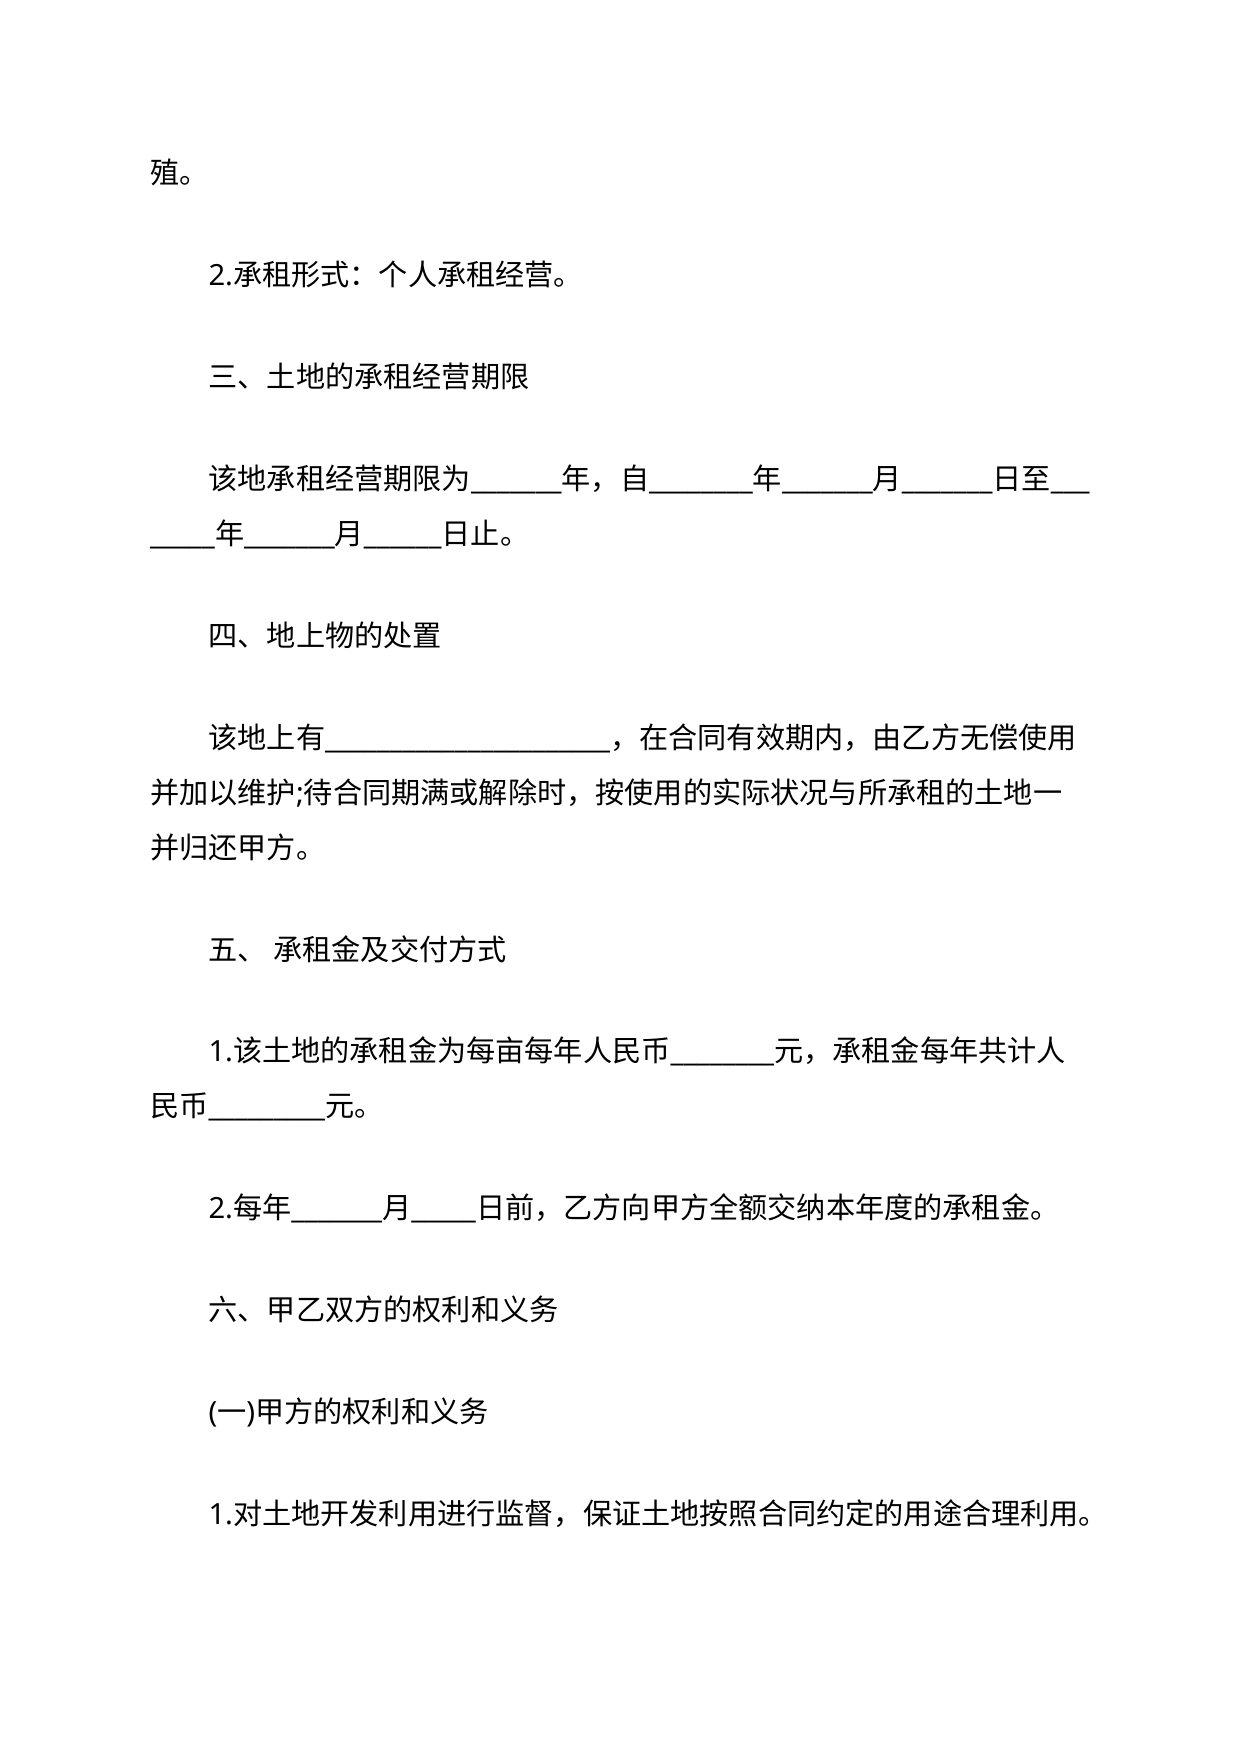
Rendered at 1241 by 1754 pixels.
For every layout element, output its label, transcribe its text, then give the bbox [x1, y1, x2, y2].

text 1.该土地的承租金为每亩每年人民币________元，承租金每年共计人民币_________元。 [150, 1028, 1090, 1125]
text 2.承租形式：个人承租经营。 [150, 252, 1090, 294]
text 该地上有______________________，在合同有效期内，由乙方无偿使用并加以维护;待合同期满或解除时，按使用的实际状况与所承租的土地一并归还甲方。 [150, 714, 1090, 867]
text 2.每年_______月_____日前，乙方向甲方全额交纳本年度的承租金。 [150, 1185, 1090, 1227]
text 四、地上物的处置 [150, 612, 1090, 655]
text 三、土地的承租经营期限 [150, 354, 1090, 396]
text (一)甲方的权利和义务 [150, 1388, 1090, 1431]
text 五、 承租金及交付方式 [150, 926, 1090, 968]
text 该地承租经营期限为_______年，自________年_______月_______日至________年_______月______日止。 [150, 456, 1090, 553]
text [150, 150, 1090, 192]
text 六、甲乙双方的权利和义务 [150, 1287, 1090, 1329]
text 1.对土地开发利用进行监督，保证土地按照合同约定的用途合理利用。 [150, 1491, 1090, 1533]
